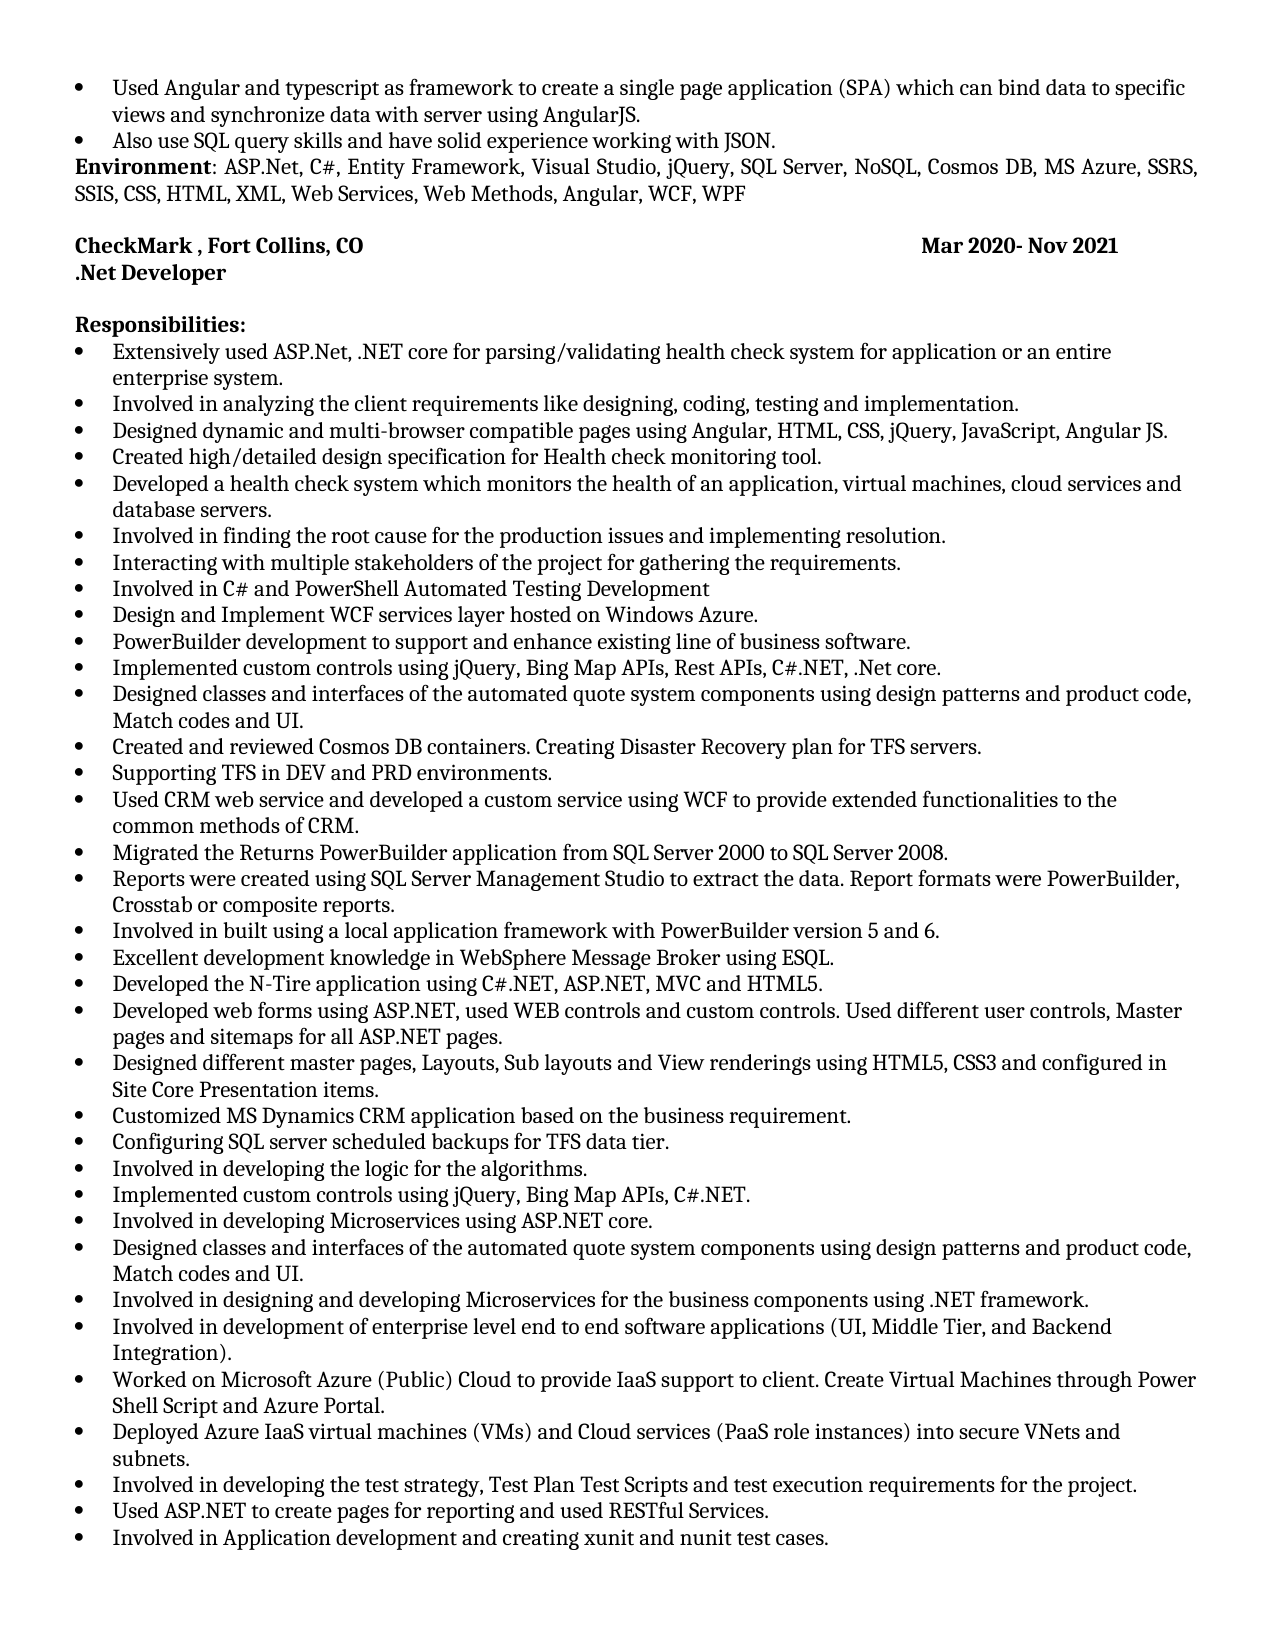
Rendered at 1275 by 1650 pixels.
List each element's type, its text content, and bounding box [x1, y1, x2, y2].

list Involved in Application development and creating xunit and nunit test cases. [75, 1524, 1200, 1551]
list Deployed Azure IaaS virtual machines (VMs) and Cloud services (PaaS role instances) into secure VNets and subnets. [75, 1419, 1200, 1472]
text .Net Developer [75, 259, 1200, 286]
list Used CRM web service and developed a custom service using WCF to provide extended functionalities to the common methods of CRM. [75, 787, 1200, 839]
list Reports were created using SQL Server Management Studio to extract the data. Report formats were PowerBuilder, Crosstab or composite reports. [75, 866, 1200, 918]
list Used Angular and typescript as framework to create a single page application (SPA) which can bind data to specific views and synchronize data with server using AngularJS. [75, 75, 1200, 128]
list Developed web forms using ASP.NET, used WEB controls and custom controls. Used different user controls, Master pages and sitemaps for all ASP.NET pages. [75, 997, 1200, 1050]
list Implemented custom controls using jQuery, Bing Map APIs, C#.NET. [75, 1182, 1200, 1208]
list PowerBuilder development to support and enhance existing line of business software. [75, 628, 1200, 655]
list Also use SQL query skills and have solid experience working with JSON. [75, 128, 1200, 154]
list Design and Implement WCF services layer hosted on Windows Azure. [75, 602, 1200, 628]
list Involved in developing the test strategy, Test Plan Test Scripts and test execution requirements for the project. [75, 1472, 1200, 1498]
list Migrated the Returns PowerBuilder application from SQL Server 2000 to SQL Server 2008. [75, 839, 1200, 866]
list Involved in built using a local application framework with PowerBuilder version 5 and 6. [75, 918, 1200, 945]
list Designed classes and interfaces of the automated quote system components using design patterns and product code, Match codes and UI. [75, 1234, 1200, 1287]
list Involved in developing Microservices using ASP.NET core. [75, 1208, 1200, 1234]
list Created high/detailed design specification for Health check monitoring tool. [75, 444, 1200, 470]
text Environment: ASP.Net, C#, Entity Framework, Visual Studio, jQuery, SQL Server, NoSQL, Cosmos DB, MS Azure, SSRS, SSIS, CSS, HTML, XML, Web Services, Web Methods, Angular, WCF, WPF [75, 154, 1200, 207]
list Implemented custom controls using jQuery, Bing Map APIs, Rest APIs, C#.NET, .Net core. [75, 655, 1200, 681]
list Involved in development of enterprise level end to end software applications (UI, Middle Tier, and Backend Integration). [75, 1314, 1200, 1366]
list Interacting with multiple stakeholders of the project for gathering the requirements. [75, 549, 1200, 576]
list Worked on Microsoft Azure (Public) Cloud to provide IaaS support to client. Create Virtual Machines through Power Shell Script and Azure Portal. [75, 1366, 1200, 1419]
list Involved in analyzing the client requirements like designing, coding, testing and implementation. [75, 391, 1200, 418]
list Developed the N-Tire application using C#.NET, ASP.NET, MVC and HTML5. [75, 971, 1200, 997]
list Extensively used ASP.Net, .NET core for parsing/validating health check system for application or an entire enterprise system. [75, 338, 1200, 391]
list Involved in developing the logic for the algorithms. [75, 1156, 1200, 1182]
list Developed a health check system which monitors the health of an application, virtual machines, cloud services and database servers. [75, 470, 1200, 523]
list Configuring SQL server scheduled backups for TFS data tier. [75, 1129, 1200, 1156]
list Involved in finding the root cause for the production issues and implementing resolution. [75, 523, 1200, 549]
list Involved in designing and developing Microservices for the business components using .NET framework. [75, 1287, 1200, 1314]
list Used ASP.NET to create pages for reporting and used RESTful Services. [75, 1498, 1200, 1524]
list Excellent development knowledge in WebSphere Message Broker using ESQL. [75, 945, 1200, 971]
list Created and reviewed Cosmos DB containers. Creating Disaster Recovery plan for TFS servers. [75, 734, 1200, 760]
text CheckMark , Fort Collins, CO Mar 2020- Nov 2021 [75, 233, 1200, 259]
list Customized MS Dynamics CRM application based on the business requirement. [75, 1103, 1200, 1129]
text Responsibilities: [75, 312, 1200, 338]
list Designed different master pages, Layouts, Sub layouts and View renderings using HTML5, CSS3 and configured in Site Core Presentation items. [75, 1050, 1200, 1103]
list Supporting TFS in DEV and PRD environments. [75, 760, 1200, 787]
list Involved in C# and PowerShell Automated Testing Development [75, 576, 1200, 602]
list Designed classes and interfaces of the automated quote system components using design patterns and product code, Match codes and UI. [75, 681, 1200, 734]
list Designed dynamic and multi-browser compatible pages using Angular, HTML, CSS, jQuery, JavaScript, Angular JS. [75, 418, 1200, 444]
